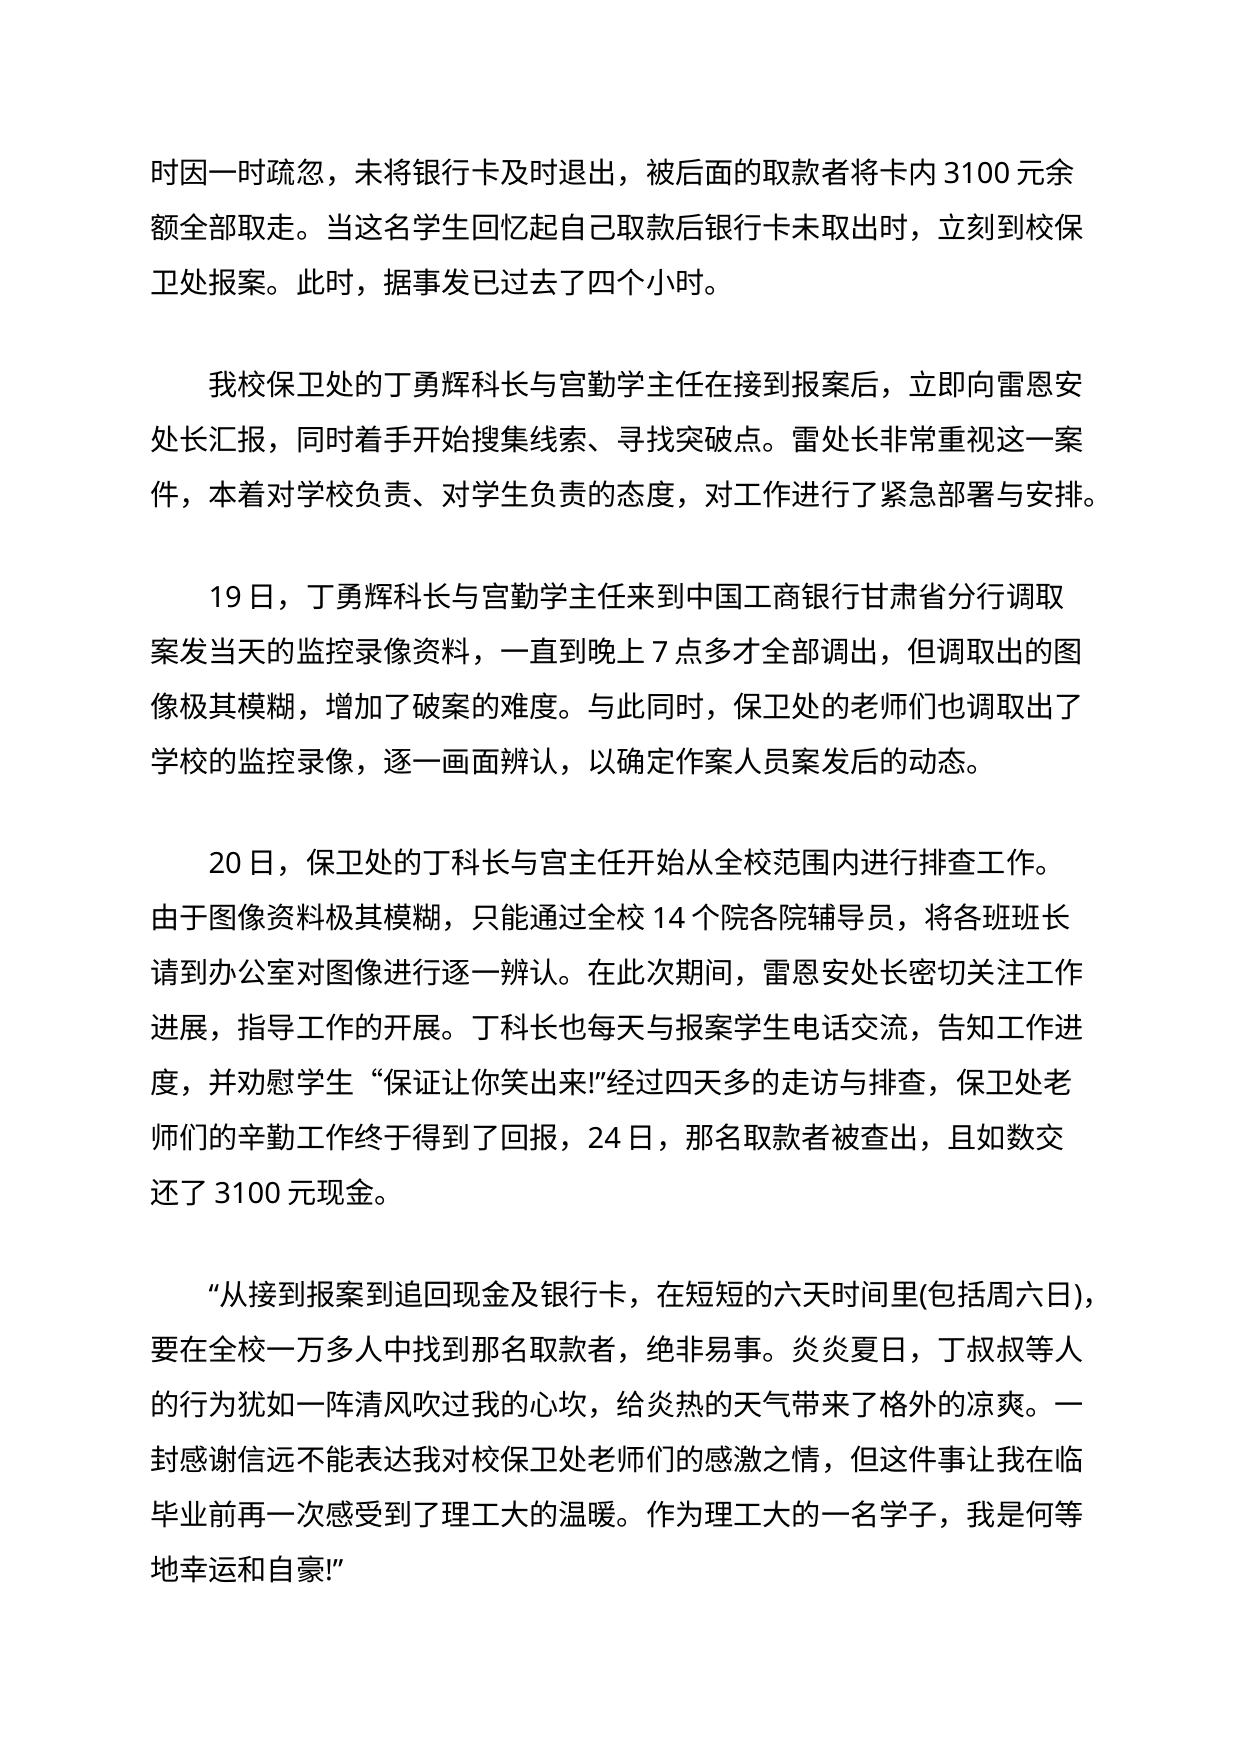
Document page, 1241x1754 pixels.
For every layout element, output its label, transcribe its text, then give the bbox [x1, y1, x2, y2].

text 20日，保卫处的丁科长与宫主任开始从全校范围内进行排查工作。由于图像资料极其模糊，只能通过全校14个院各院辅导员，将各班班长请到办公室对图像进行逐一辨认。在此次期间，雷恩安处长密切关注工作进展，指导工作的开展。丁科长也每天与报案学生电话交流，告知工作进度，并劝慰学生“保证让你笑出来!”经过四天多的走访与排查，保卫处老师们的辛勤工作终于得到了回报，24日，那名取款者被查出，且如数交还了3100元现金。 [150, 840, 1090, 1212]
text “从接到报案到追回现金及银行卡，在短短的六天时间里(包括周六日)，要在全校一万多人中找到那名取款者，绝非易事。炎炎夏日，丁叔叔等人的行为犹如一阵清风吹过我的心坎，给炎热的天气带来了格外的凉爽。一封感谢信远不能表达我对校保卫处老师们的感激之情，但这件事让我在临毕业前再一次感受到了理工大的温暖。作为理工大的一名学子，我是何等地幸运和自豪!” [150, 1272, 1090, 1589]
text 我校保卫处的丁勇辉科长与宫勤学主任在接到报案后，立即向雷恩安处长汇报，同时着手开始搜集线索、寻找突破点。雷处长非常重视这一案件，本着对学校负责、对学生负责的态度，对工作进行了紧急部署与安排。 [150, 362, 1090, 514]
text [150, 150, 1090, 302]
text 19日，丁勇辉科长与宫勤学主任来到中国工商银行甘肃省分行调取案发当天的监控录像资料，一直到晚上7点多才全部调出，但调取出的图像极其模糊，增加了破案的难度。与此同时，保卫处的老师们也调取出了学校的监控录像，逐一画面辨认，以确定作案人员案发后的动态。 [150, 573, 1090, 780]
